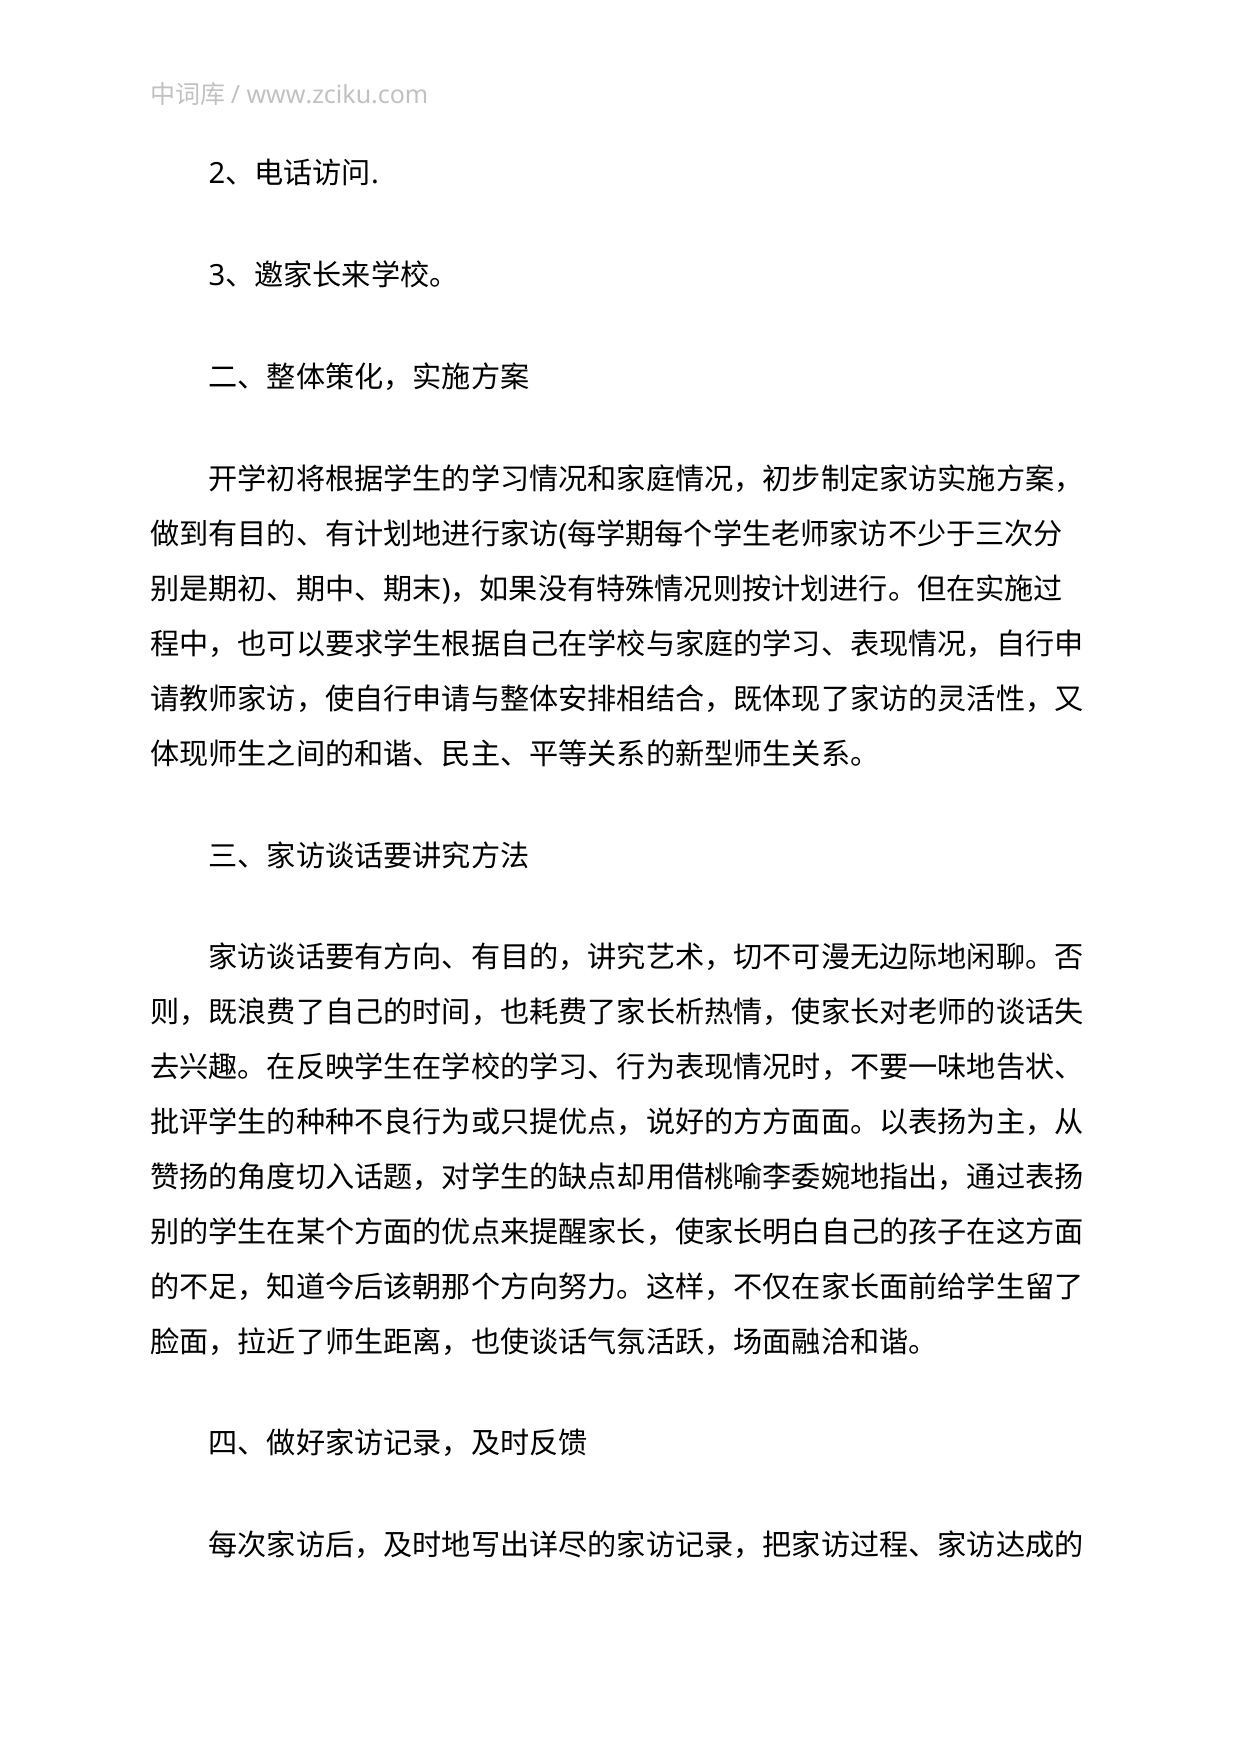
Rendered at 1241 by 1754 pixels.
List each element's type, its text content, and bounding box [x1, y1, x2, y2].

text 家访谈话要有方向、有目的，讲究艺术，切不可漫无边际地闲聊。否则，既浪费了自己的时间，也耗费了家长析热情，使家长对老师的谈话失去兴趣。在反映学生在学校的学习、行为表现情况时，不要一味地告状、批评学生的种种不良行为或只提优点，说好的方方面面。以表扬为主，从赞扬的角度切入话题，对学生的缺点却用借桃喻李委婉地指出，通过表扬别的学生在某个方面的优点来提醒家长，使家长明白自己的孩子在这方面的不足，知道今后该朝那个方向努力。这样，不仅在家长面前给学生留了脸面，拉近了师生距离，也使谈话气氛活跃，场面融洽和谐。 [150, 934, 1090, 1361]
text 开学初将根据学生的学习情况和家庭情况，初步制定家访实施方案，做到有目的、有计划地进行家访(每学期每个学生老师家访不少于三次分别是期初、期中、期末)，如果没有特殊情况则按计划进行。但在实施过程中，也可以要求学生根据自己在学校与家庭的学习、表现情况，自行申请教师家访，使自行申请与整体安排相结合，既体现了家访的灵活性，又体现师生之间的和谐、民主、平等关系的新型师生关系。 [150, 456, 1090, 773]
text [150, 1522, 1090, 1564]
text 二、整体策化，实施方案 [150, 354, 1090, 396]
text 2、电话访问. [150, 150, 1090, 192]
text 四、做好家访记录，及时反馈 [150, 1420, 1090, 1462]
text 3、邀家长来学校。 [150, 252, 1090, 294]
text 三、家访谈话要讲究方法 [150, 832, 1090, 874]
